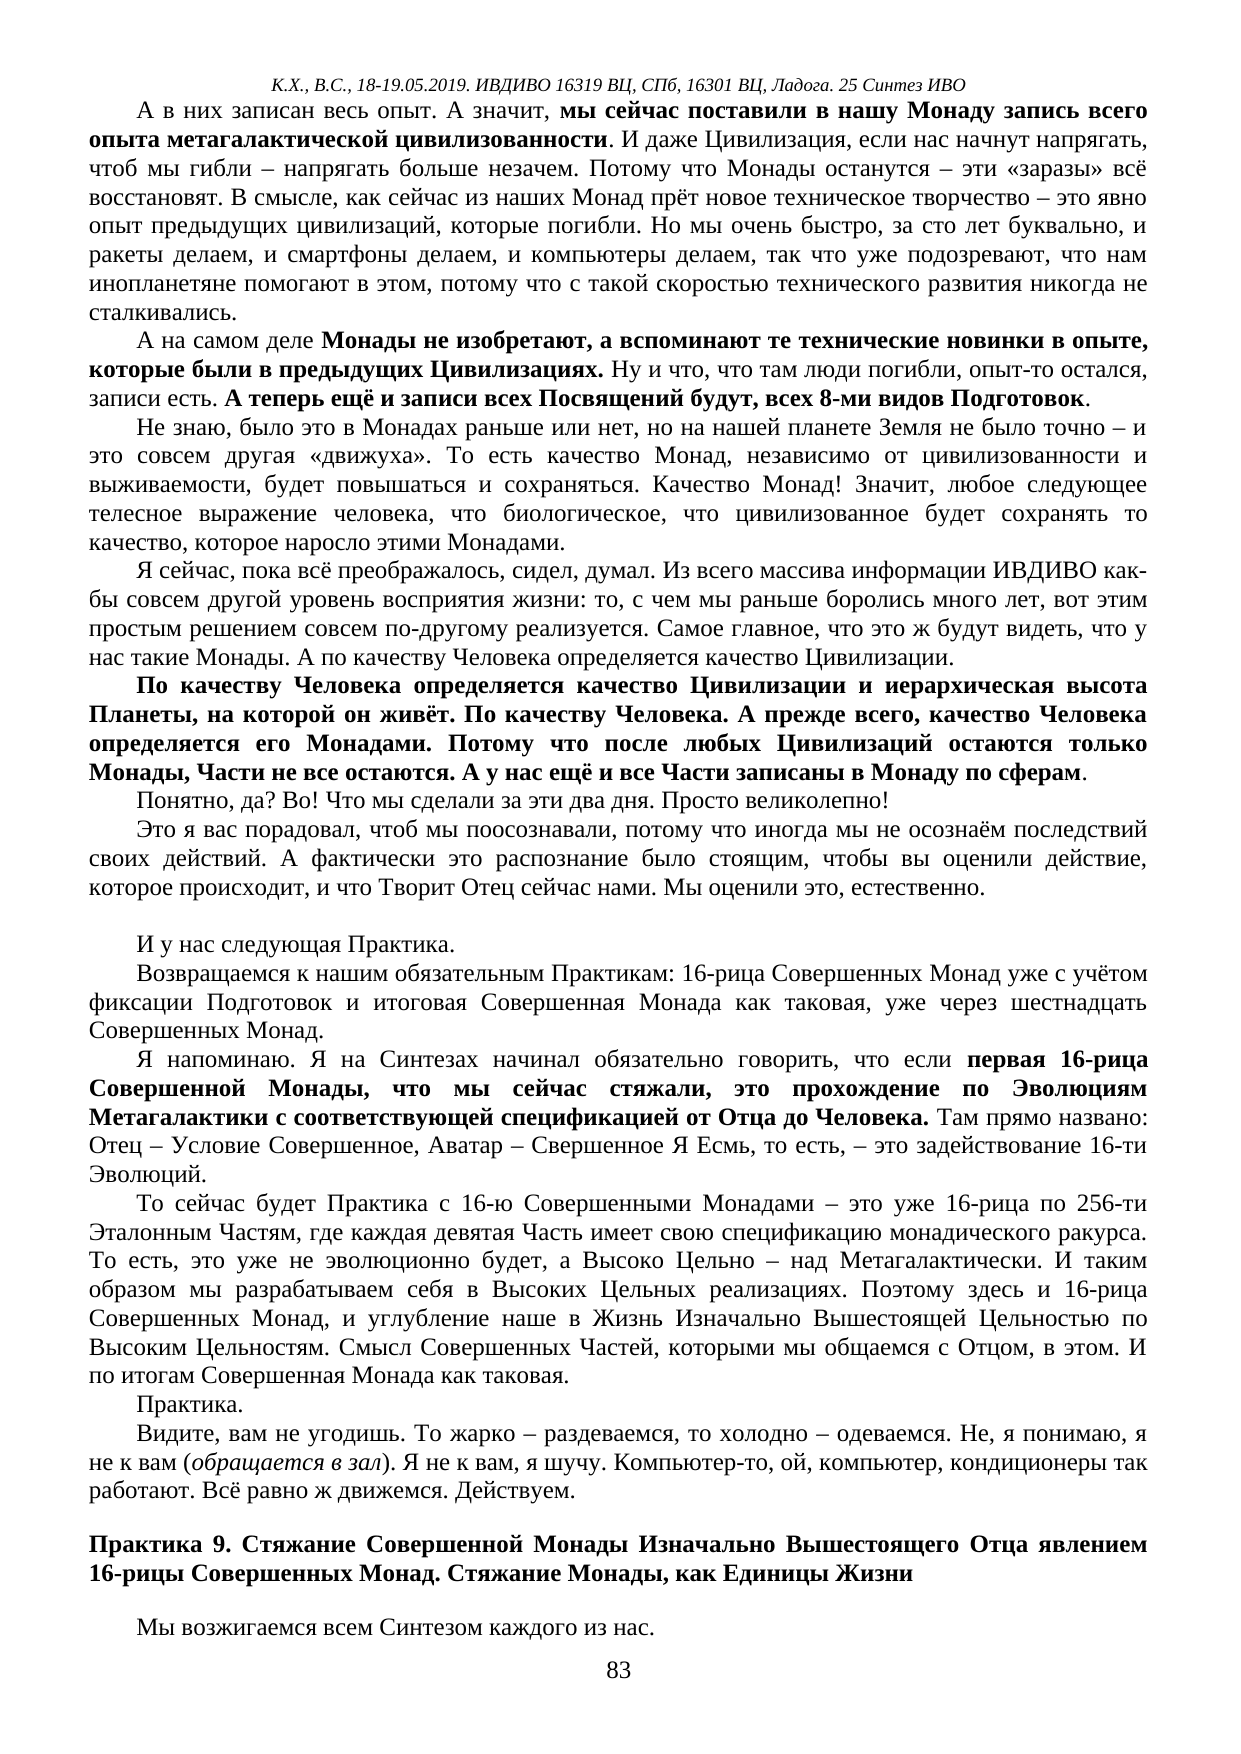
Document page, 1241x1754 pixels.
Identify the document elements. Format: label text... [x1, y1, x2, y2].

text По качеству Человека определяется качество Цивилизации и иерархическая высота Планеты, на которой он живёт. По качеству Человека. А прежде всего, качество Человека определяется его Монадами. Потому что после любых Цивилизаций остаются только Монады, Части не все остаются. А у нас ещё и все Части записаны в Монаду по сферам. [89, 670, 1149, 785]
text А в них записан весь опыт. А значит, мы сейчас поставили в нашу Монаду запись всего опыта метагалактической цивилизованности. И даже Цивилизация, если нас начнут напрягать, чтоб мы гибли – напрягать больше незачем. Потому что Монады останутся – эти «заразы» всё восстановят. В смысле, как сейчас из наших Монад прёт новое техническое творчество – это явно опыт предыдущих цивилизаций, которые погибли. Но мы очень быстро, за сто лет буквально, и ракеты делаем, и смартфоны делаем, и компьютеры делаем, так что уже подозревают, что нам инопланетяне помогают в этом, потому что с такой скоростью технического развития никогда не сталкивались. [89, 95, 1149, 325]
text И у нас следующая Практика. [89, 929, 1149, 958]
text То сейчас будет Практика с 16-ю Совершенными Монадами – это уже 16-рица по 256-ти Эталонным Частям, где каждая девятая Часть имеет свою спецификацию монадического ракурса. То есть, это уже не эволюционно будет, а Высоко Цельно – над Метагалактически. И таким образом мы разрабатываем себя в Высоких Цельных реализациях. Поэтому здесь и 16-рица Совершенных Монад, и углубление наше в Жизнь Изначально Вышестоящей Цельностью по Высоким Цельностям. Смысл Совершенных Частей, которыми мы общаемся с Отцом, в этом. И по итогам Совершенная Монада как таковая. [89, 1188, 1149, 1389]
text Не знаю, было это в Монадах раньше или нет, но на нашей планете Земля не было точно – и это совсем другая «движуха». То есть качество Монад, независимо от цивилизованности и выживаемости, будет повышаться и сохраняться. Качество Монад! Значит, любое следующее телесное выражение человека, что биологическое, что цивилизованное будет сохранять то качество, которое наросло этими Монадами. [89, 412, 1149, 555]
text Видите, вам не угодишь. То жарко – раздеваемся, то холодно – одеваемся. Не, я понимаю, я не к вам (обращается в зал). Я не к вам, я шучу. Компьютер-то, ой, компьютер, кондиционеры так работают. Всё равно ж движемся. Действуем. [89, 1418, 1149, 1504]
text Мы возжигаемся всем Синтезом каждого из нас. [89, 1612, 1149, 1640]
text Возвращаемся к нашим обязательным Практикам: 16-рица Совершенных Монад уже с учётом фиксации Подготовок и итоговая Совершенная Монада как таковая, уже через шестнадцать Совершенных Монад. [89, 958, 1149, 1044]
text А на самом деле Монады не изобретают, а вспоминают те технические новинки в опыте, которые были в предыдущих Цивилизациях. Ну и что, что там люди погибли, опыт-то остался, записи есть. А теперь ещё и записи всех Посвящений будут, всех 8-ми видов Подготовок. [89, 325, 1149, 412]
text Это я вас порадовал, чтоб мы поосознавали, потому что иногда мы не осознаём последствий своих действий. А фактически это распознание было стоящим, чтобы вы оценили действие, которое происходит, и что Творит Отец сейчас нами. Мы оценили это, естественно. [89, 814, 1149, 900]
text Понятно, да? Во! Что мы сделали за эти два дня. Просто великолепно! [89, 785, 1149, 814]
text Практика 9. Стяжание Совершенной Монады Изначально Вышестоящего Отца явлением 16-рицы Совершенных Монад. Стяжание Монады, как Единицы Жизни [89, 1529, 1149, 1587]
text Я сейчас, пока всё преображалось, сидел, думал. Из всего массива информации ИВДИВО как-бы совсем другой уровень восприятия жизни: то, с чем мы раньше боролись много лет, вот этим простым решением совсем по-другому реализуется. Самое главное, что это ж будут видеть, что у нас такие Монады. А по качеству Человека определяется качество Цивилизации. [89, 555, 1149, 670]
text Практика. [89, 1389, 1149, 1418]
text Я напоминаю. Я на Синтезах начинал обязательно говорить, что если первая 16-рица Совершенной Монады, что мы сейчас стяжали, это прохождение по Эволюциям Метагалактики с соответствующей спецификацией от Отца до Человека. Там прямо названо: Отец – Условие Совершенное, Аватар – Свершенное Я Есмь, то есть, – это задействование 16-ти Эволюций. [89, 1044, 1149, 1188]
